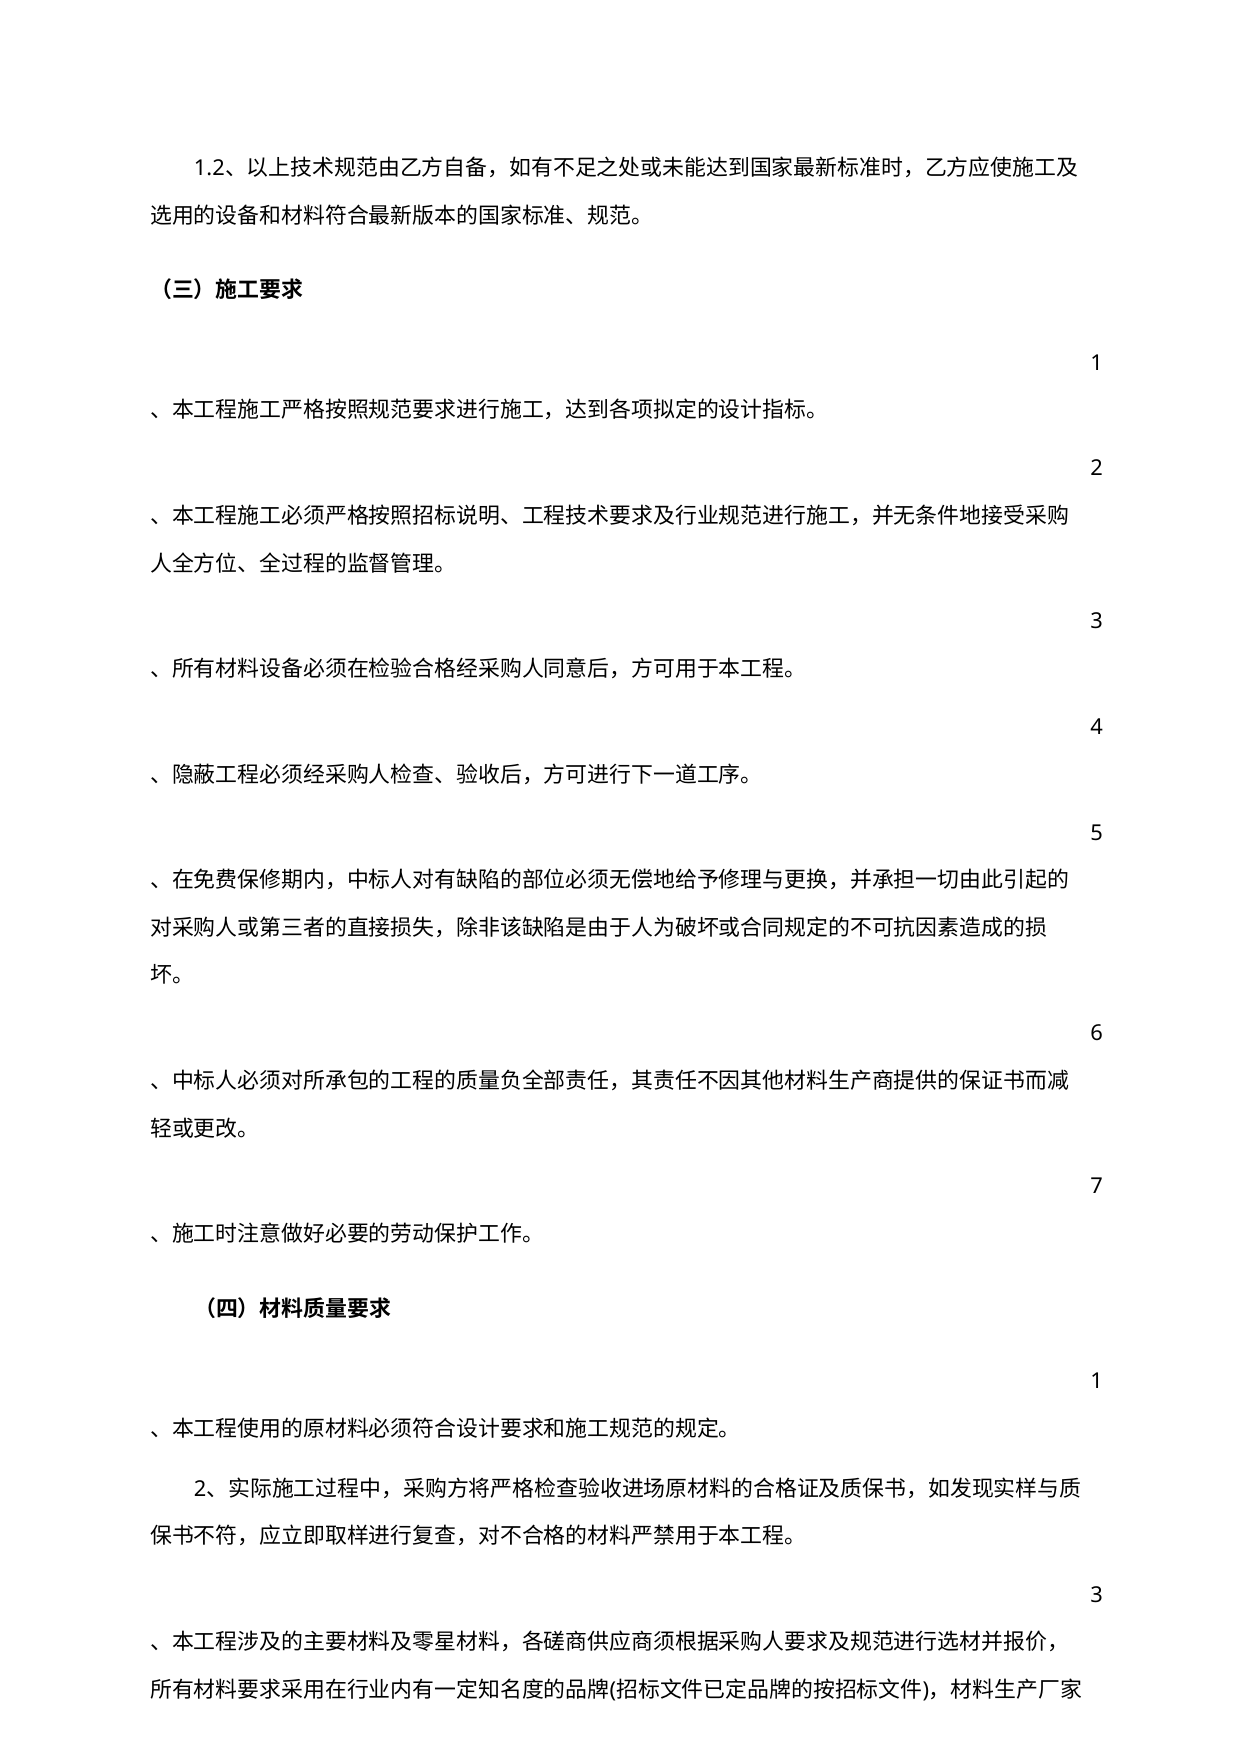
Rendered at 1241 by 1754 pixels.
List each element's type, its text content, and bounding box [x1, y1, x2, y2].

text 5、在免费保修期内，中标人对有缺陷的部位必须无偿地给予修理与更换，并承担一切由此引起的对采购人或第三者的直接损失，除非该缺陷是由于人为破坏或合同规定的不可抗因素造成的损坏。 [150, 817, 1090, 989]
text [150, 1578, 1090, 1703]
text 7、施工时注意做好必要的劳动保护工作。 [150, 1171, 1090, 1248]
text 3、所有材料设备必须在检验合格经采购人同意后，方可用于本工程。 [150, 606, 1090, 683]
text 1、本工程施工严格按照规范要求进行施工，达到各项拟定的设计指标。 [150, 347, 1090, 424]
text 2、本工程施工必须严格按照招标说明、工程技术要求及行业规范进行施工，并无条件地接受采购人全方位、全过程的监督管理。 [150, 452, 1090, 577]
subtitle （四）材料质量要求 [150, 1291, 1090, 1322]
text 1.2、以上技术规范由乙方自备，如有不足之处或未能达到国家最新标准时，乙方应使施工及选用的设备和材料符合最新版本的国家标准、规范。 [150, 150, 1090, 229]
text 6、中标人必须对所承包的工程的质量负全部责任，其责任不因其他材料生产商提供的保证书而减轻或更改。 [150, 1017, 1090, 1142]
list 2、实际施工过程中，采购方将严格检查验收进场原材料的合格证及质保书，如发现实样与质保书不符，应立即取样进行复查，对不合格的材料严禁用于本工程。 [150, 1471, 1090, 1550]
subtitle （三）施工要求 [150, 272, 1090, 304]
text 4、隐蔽工程必须经采购人检查、验收后，方可进行下一道工序。 [150, 711, 1090, 788]
text 1、本工程使用的原材料必须符合设计要求和施工规范的规定。 [150, 1365, 1090, 1443]
